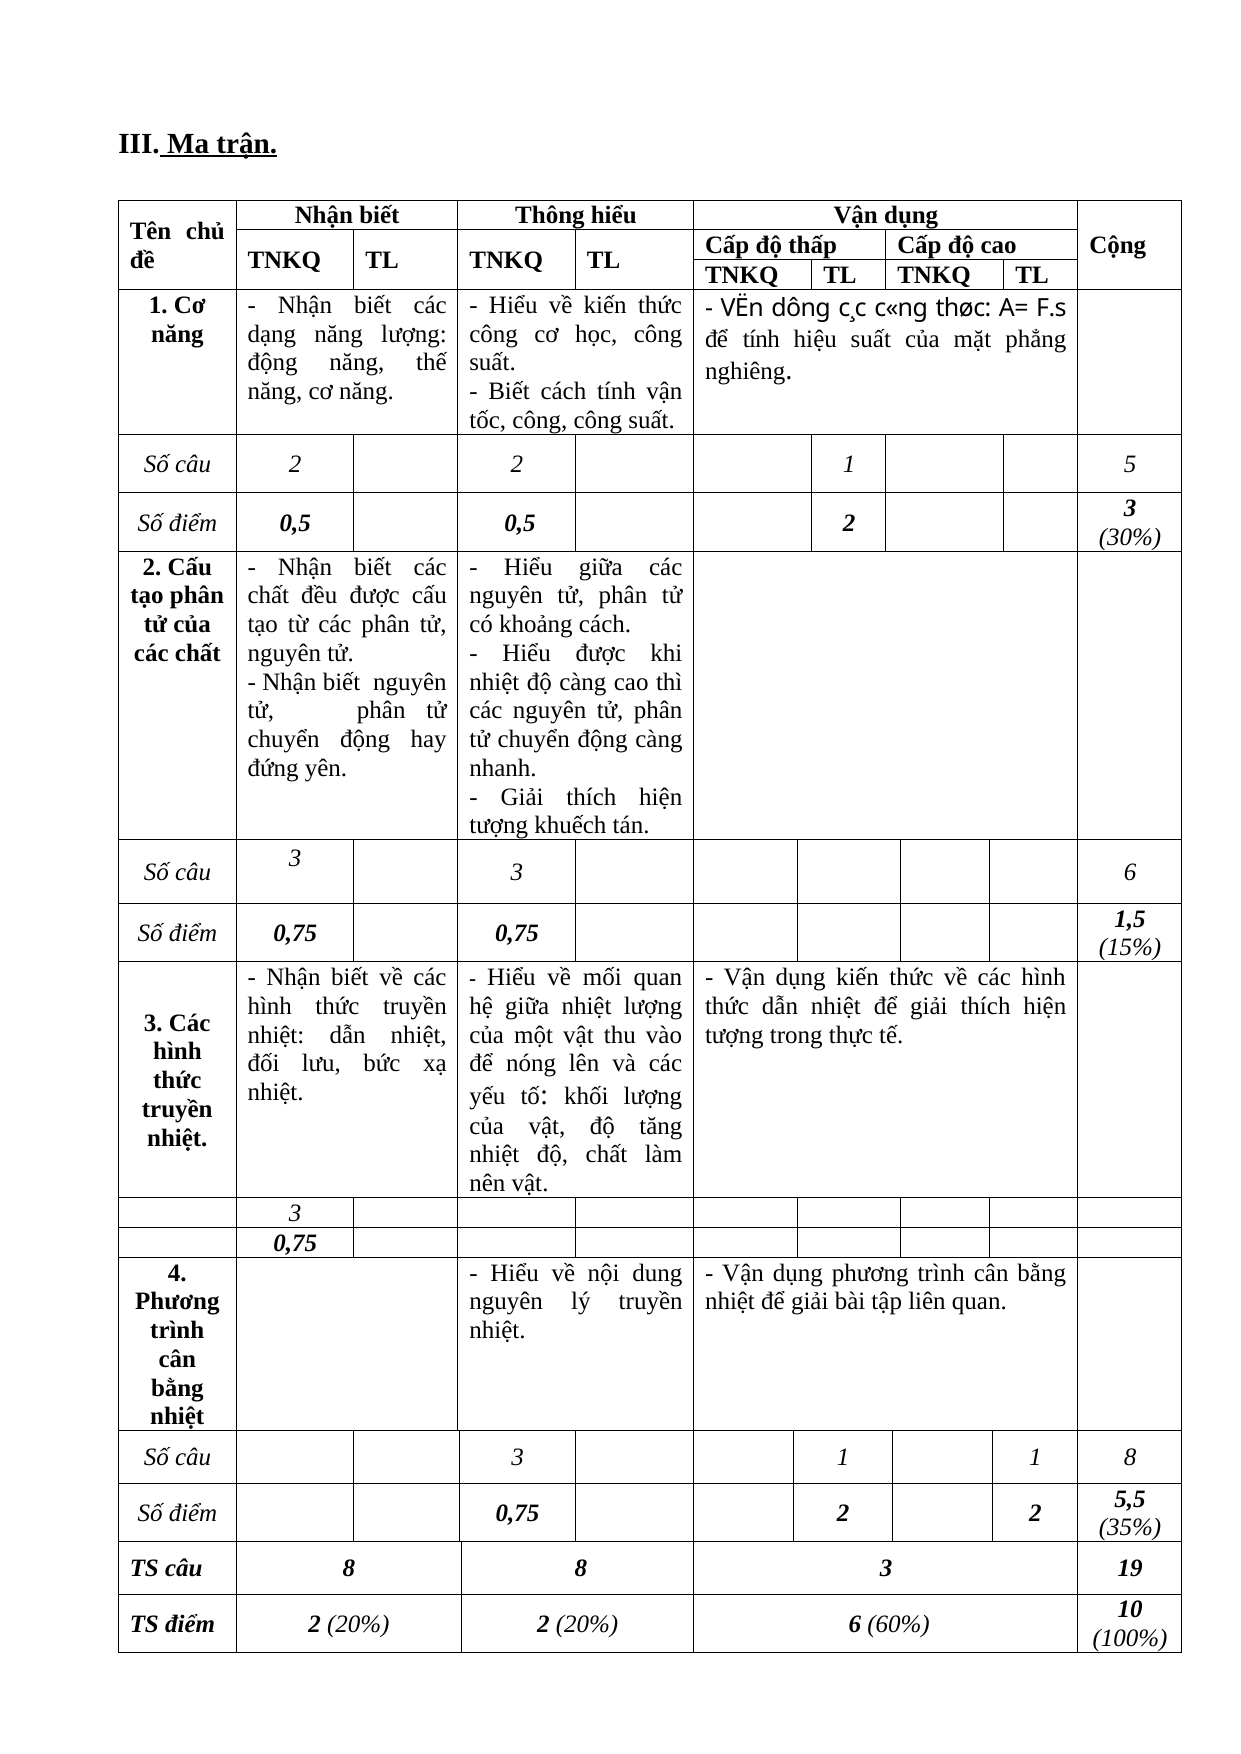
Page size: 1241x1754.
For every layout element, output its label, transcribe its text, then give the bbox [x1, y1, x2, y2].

table_cell [119, 1228, 236, 1257]
table_cell TNKQ [886, 260, 1003, 289]
table_cell [990, 1228, 1077, 1257]
table_cell 3 [460, 1431, 575, 1483]
table_cell [990, 904, 1077, 961]
table_cell - Nhận biết về các hình thức truyền nhiệt: dẫn nhiệt, đối lưu, bức xạ nhiệt. [237, 962, 457, 1197]
table_header Nhận biết [237, 201, 457, 229]
table_cell 8 [237, 1542, 461, 1593]
table_cell [694, 493, 811, 551]
table_cell Số câu [119, 1431, 236, 1483]
table_cell [576, 435, 693, 492]
table_cell 0,75 [237, 904, 353, 961]
table_cell Cấp độ cao [886, 230, 1077, 259]
table_cell [237, 1431, 353, 1483]
table_cell TNKQ [458, 230, 575, 289]
table_cell [576, 840, 693, 903]
table_cell Số điểm [119, 493, 236, 551]
table_cell - Nhận biết các dạng năng lượng: động năng, thế năng, cơ năng. [237, 290, 457, 434]
table_cell [354, 435, 457, 492]
table_cell [354, 1484, 459, 1541]
table_cell - VËn dông c¸c c«ng thøc: A= F.s để tính hiệu suất của mặt phẳng nghiêng. [694, 290, 1077, 434]
table_cell 1 [993, 1431, 1077, 1483]
table_cell 2 [237, 435, 353, 492]
table_cell - Hiểu giữa các nguyên tử, phân tử có khoảng cách. - Hiểu được khi nhiệt độ càng cao thì các nguyên tử, phân tử chuyển động càng nhanh. - Giải thích hiện tượng khuếch tán. [458, 552, 693, 839]
table_cell [576, 904, 693, 961]
table_cell 3 [458, 840, 575, 903]
table_cell Cấp độ thấp [694, 230, 885, 259]
text III. Ma trận. [118, 126, 1152, 160]
table_header Tên chủ đề [119, 201, 236, 289]
table_cell 3 [237, 1198, 353, 1227]
table_header Cộng [1078, 201, 1181, 289]
table_cell [886, 435, 1003, 492]
table_cell 2 [993, 1484, 1077, 1541]
table_cell [1078, 1198, 1181, 1227]
table_cell [1004, 435, 1077, 492]
table_cell - Vận dụng phương trình cân bằng nhiệt để giải bài tập liên quan. [694, 1258, 1077, 1430]
table_cell [576, 1484, 693, 1541]
table_cell 0,75 [237, 1228, 353, 1257]
table_cell 3 [694, 1542, 1077, 1593]
table_cell [1078, 1228, 1181, 1257]
table_cell [893, 1431, 992, 1483]
table_cell TL [354, 230, 457, 289]
table_cell [694, 1198, 797, 1227]
table_cell TNKQ [237, 230, 353, 289]
table_cell [354, 1198, 457, 1227]
table_cell [576, 493, 693, 551]
table_cell 2 [458, 435, 575, 492]
table_cell 1 [794, 1431, 892, 1483]
table_cell [576, 1228, 693, 1257]
table_cell 2 [812, 493, 885, 551]
table_cell 2. Cấu tạo phân tử của các chất [119, 552, 236, 839]
table_cell [1004, 493, 1077, 551]
table_cell - Hiểu về kiến thức công cơ học, công suất. - Biết cách tính vận tốc, công, công suất. [458, 290, 693, 434]
table_cell [901, 1198, 989, 1227]
table_cell [694, 1228, 797, 1257]
table_cell Số câu [119, 840, 236, 903]
table_cell [458, 1198, 575, 1227]
table_cell [354, 1431, 459, 1483]
table_cell [354, 493, 457, 551]
table_cell Số điểm [119, 904, 236, 961]
table_header Vận dụng [694, 201, 1077, 229]
table_cell [1078, 290, 1181, 434]
table_cell [694, 435, 811, 492]
table_cell 0,5 [458, 493, 575, 551]
table_cell 0,75 [458, 904, 575, 961]
table_cell Số câu [119, 435, 236, 492]
table_cell [694, 840, 797, 903]
table_cell - Vận dụng kiến thức về các hình thức dẫn nhiệt để giải thích hiện tượng trong thực tế. [694, 962, 1077, 1197]
table_cell 10 (100%) [1078, 1595, 1181, 1652]
table_cell TL [1004, 260, 1077, 289]
table_cell 0,5 [237, 493, 353, 551]
table_cell [893, 1484, 992, 1541]
table_cell [901, 840, 989, 903]
table_cell [354, 1228, 457, 1257]
table_cell - Hiểu về nội dung nguyên lý truyền nhiệt. [458, 1258, 693, 1430]
table_cell 4. Phương trình cân bằng nhiệt [119, 1258, 236, 1430]
table_cell TL [812, 260, 885, 289]
table_cell 8 [1078, 1431, 1181, 1483]
table_cell [886, 493, 1003, 551]
table_cell 3 (30%) [1078, 493, 1181, 551]
table_cell [798, 904, 900, 961]
table_cell [694, 1484, 793, 1541]
table_cell 3. Các hình thức truyền nhiệt. [119, 962, 236, 1197]
table_cell 2 (20%) [237, 1595, 461, 1652]
table_cell [237, 1258, 457, 1430]
table_cell TS điểm [119, 1595, 236, 1652]
table_cell 6 (60%) [694, 1595, 1077, 1652]
table_cell [576, 1198, 693, 1227]
table_cell [576, 1431, 693, 1483]
table_cell TL [576, 230, 693, 289]
table_cell 1 [812, 435, 885, 492]
table_cell 19 [1078, 1542, 1181, 1593]
table_cell [1078, 552, 1181, 839]
table_cell - Nhận biết các chất đều được cấu tạo từ các phân tử, nguyên tử. - Nhận biết nguyên tử, phân tử chuyển động hay đứng yên. [237, 552, 457, 839]
table_cell [1078, 1258, 1181, 1430]
table_cell - Hiểu về mối quan hệ giữa nhiệt lượng của một vật thu vào để nóng lên và các yếu tố: khối lượng của vật, độ tăng nhiệt độ, chất làm nên vật. [458, 962, 693, 1197]
table_cell [990, 840, 1077, 903]
table_cell [798, 1198, 900, 1227]
table_cell 1,5 (15%) [1078, 904, 1181, 961]
table_cell [990, 1198, 1077, 1227]
table_header Thông hiểu [458, 201, 693, 229]
table_cell 1. Cơ năng [119, 290, 236, 434]
table_cell [798, 1228, 900, 1257]
table_cell 3 [237, 840, 353, 903]
table_cell [901, 1228, 989, 1257]
table_cell [694, 904, 797, 961]
table_cell 5,5 (35%) [1078, 1484, 1181, 1541]
table_cell [1078, 962, 1181, 1197]
table_cell 0,75 [460, 1484, 575, 1541]
table_cell 5 [1078, 435, 1181, 492]
table_cell Số điểm [119, 1484, 236, 1541]
table_cell 2 [794, 1484, 892, 1541]
table_cell [237, 1484, 353, 1541]
table_cell TS câu [119, 1542, 236, 1593]
table_cell [119, 1198, 236, 1227]
table_cell 6 [1078, 840, 1181, 903]
table_cell [458, 1228, 575, 1257]
table_cell 2 (20%) [462, 1595, 693, 1652]
table_cell TNKQ [694, 260, 811, 289]
table_cell [798, 840, 900, 903]
table_cell [901, 904, 989, 961]
table_cell 8 [462, 1542, 693, 1593]
table_cell [694, 552, 1077, 839]
table_cell [354, 840, 457, 903]
table_cell [694, 1431, 793, 1483]
table_cell [354, 904, 457, 961]
